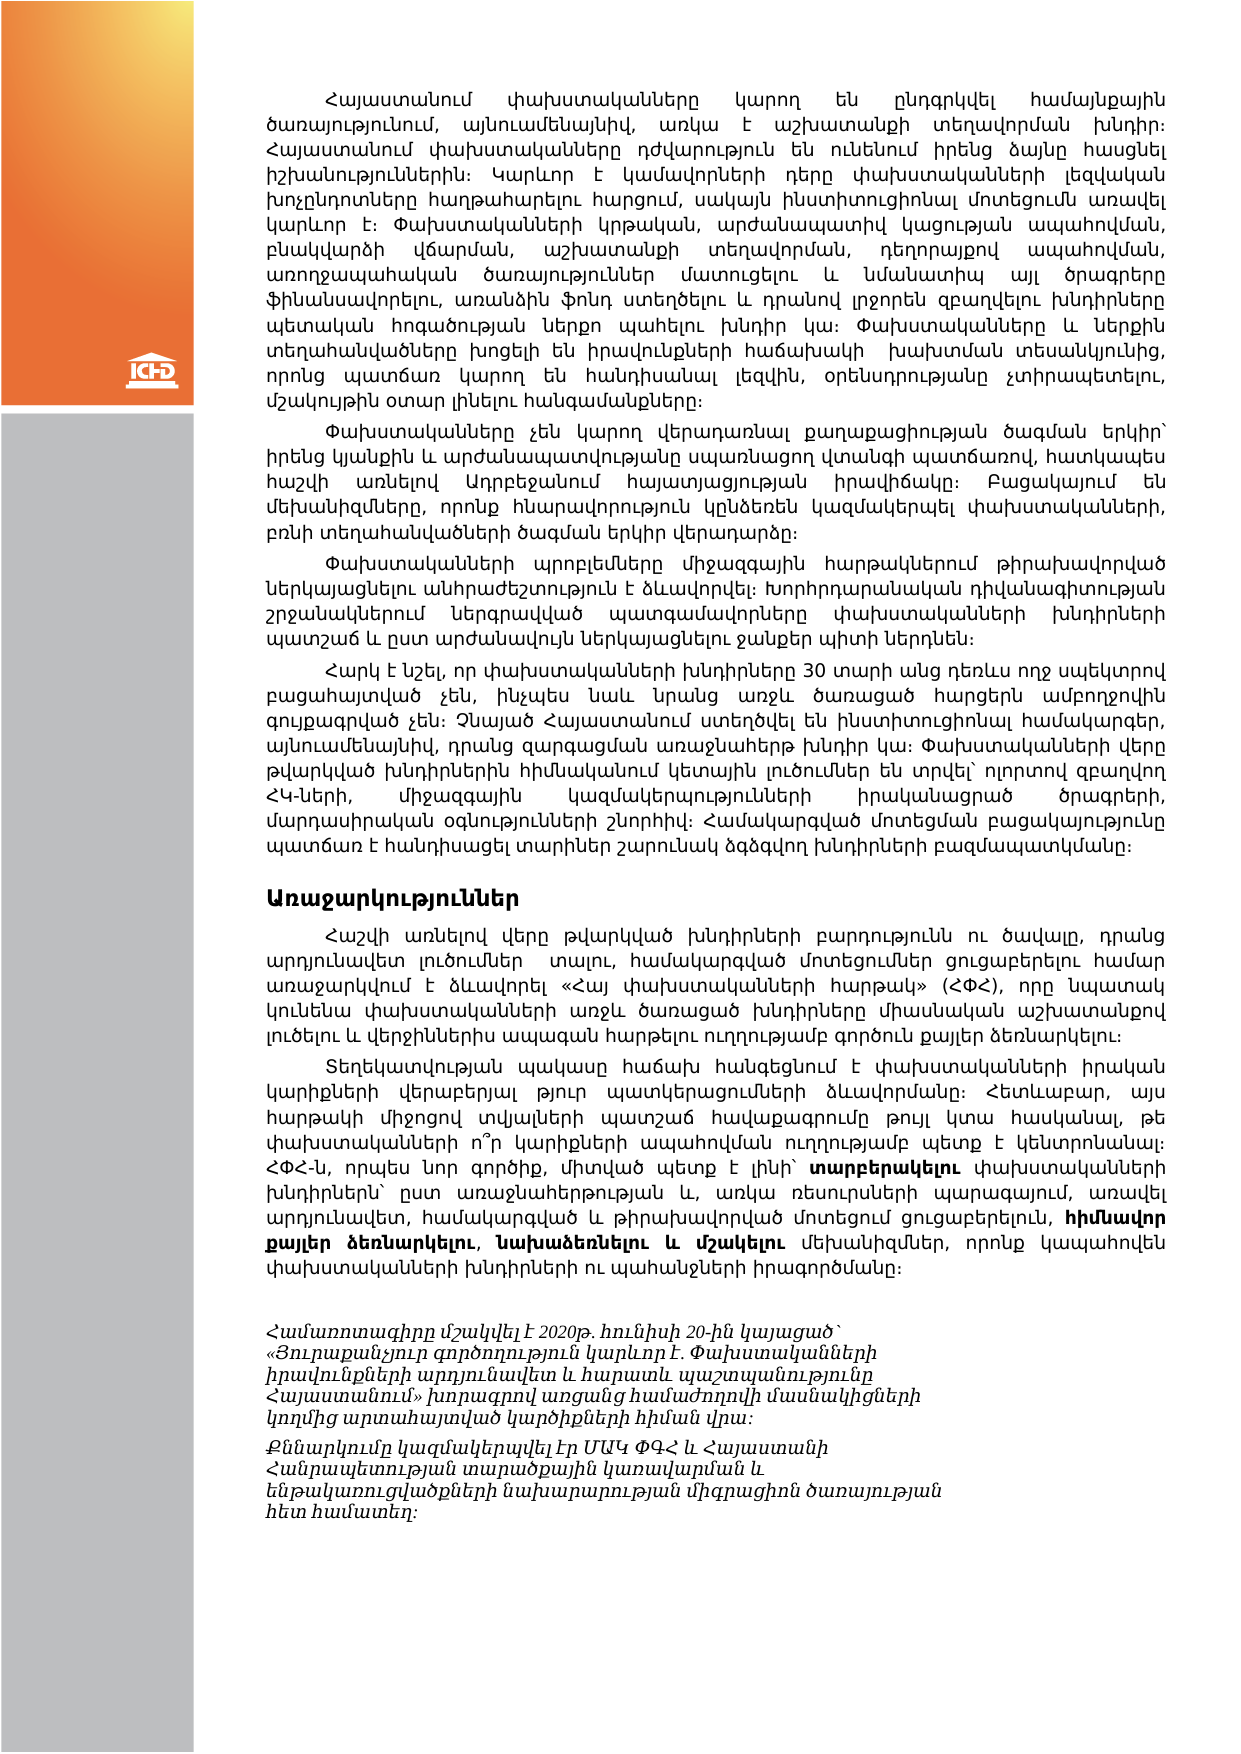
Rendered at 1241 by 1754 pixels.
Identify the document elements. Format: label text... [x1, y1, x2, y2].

text Փախստականների պրոբլեմները միջազգային հարթակներում թիրախավորված ներկայացնելու անհրաժեշտություն է ձևավորվել։ Խորհրդարանական դիվանագիտության շրջանակներում ներգրավված պատգամավորները փախստականների խնդիրների պատշաճ և ըստ արժանավույն ներկայացնելու ջանքեր պիտի ներդնեն։ [266, 553, 1166, 650]
text Հաշվի առնելով վերը թվարկված խնդիրների բարդությունն ու ծավալը, դրանց արդյունավետ լուծումներ տալու, համակարգված մոտեցումներ ցուցաբերելու համար առաջարկվում է ձևավորել «Հայ փախստականների հարթակ» (ՀՓՀ), որը նպատակ կունենա փախստականների առջև ծառացած խնդիրները միասնական աշխատանքով լուծելու և վերջիններիս ապագան հարթելու ուղղությամբ գործուն քայլեր ձեռնարկելու։ [266, 925, 1166, 1047]
subtitle Առաջարկություններ [266, 886, 792, 912]
text Տեղեկատվության պակասը հաճախ հանգեցնում է փախստականների իրական կարիքների վերաբերյալ թյուր պատկերացումների ձևավորմանը։ Հետևաբար, այս հարթակի միջոցով տվյալների պատշաճ հավաքագրումը թույլ կտա հասկանալ, թե փախստականների ո՞ր կարիքների ապահովման ուղղությամբ պետք է կենտրոնանալ։ ՀՓՀ-ն, որպես նոր գործիք, միտված պետք է լինի՝ տարբերակելու փախստականների խնդիրներն՝ ըստ առաջնահերթության և, առկա ռեսուրսների պարագայում, առավել արդյունավետ, համակարգված և թիրախավորված մոտեցում ցուցաբերելուն, հիմնավոր քայլեր ձեռնարկելու, նախաձեռնելու և մշակելու մեխանիզմներ, որոնք կապահովեն փախստականների խնդիրների ու պահանջների իրագործմանը։ [266, 1056, 1166, 1279]
text Փախստականները չեն կարող վերադառնալ քաղաքացիության ծագման երկիր՝ իրենց կյանքին և արժանապատվությանը սպառնացող վտանգի պատճառով, հատկապես հաշվի առնելով Ադրբեջանում հայատյացյության իրավիճակը։ Բացակայում են մեխանիզմները, որոնք հնարավորություն կընձեռեն կազմակերպել փախստականների, բռնի տեղահանվածների ծագման երկիր վերադարձը։ [266, 421, 1166, 543]
picture [0, 1, 194, 1749]
text Քննարկումը կազմակերպվել էր ՄԱԿ ՓԳՀ և Հայաստանի Հանրապետության տարածքային կառավարման և ենթակառուցվածքների նախարարության միգրացիոն ծառայության հետ համատեղ: [266, 1437, 974, 1523]
text Հայաստանում փախստականները կարող են ընդգրկվել համայնքային ծառայությունում, այնուամենայնիվ, առկա է աշխատանքի տեղավորման խնդիր։ Հայաստանում փախստականները դժվարություն են ունենում իրենց ձայնը հասցնել իշխանություններին։ Կարևոր է կամավորների դերը փախստականների լեզվական խոչընդոտները հաղթահարելու հարցում, սակայն ինստիտուցիոնալ մոտեցումն առավել կարևոր է։ Փախստականների կրթական, արժանապատիվ կացության ապահովման, բնակվարձի վճարման, աշխատանքի տեղավորման, դեղորայքով ապահովման, առողջապահական ծառայություններ մատուցելու և նմանատիպ այլ ծրագրերը ֆինանսավորելու, առանձին ֆոնդ ստեղծելու և դրանով լրջորեն զբաղվելու խնդիրները պետական հոգածության ներքո պահելու խնդիր կա։ Փախստականները և ներքին տեղահանվածները խոցելի են իրավունքների հաճախակի խախտման տեսանկյունից, որոնց պատճառ կարող են հանդիսանալ լեզվին, օրենսդրությանը չտիրապետելու, մշակույթին օտար լինելու հանգամանքները։ [266, 89, 1166, 412]
text Հարկ է նշել, որ փախստականների խնդիրները 30 տարի անց դեռևս ողջ սպեկտրով բացահայտված չեն, ինչպես նաև նրանց առջև ծառացած հարցերն ամբողջովին գույքագրված չեն։ Չնայած Հայաստանում ստեղծվել են ինստիտուցիոնալ համակարգեր, այնուամենայնիվ, դրանց զարգացման առաջնահերթ խնդիր կա։ Փախստականների վերը թվարկված խնդիրներին հիմնականում կետային լուծումներ են տրվել՝ ոլորտով զբաղվող ՀԿ-ների, միջազգային կազմակերպությունների իրականացրած ծրագրերի, մարդասիրական օգնությունների շնորհիվ։ Համակարգված մոտեցման բացակայությունը պատճառ է հանդիսացել տարիներ շարունակ ձգձգվող խնդիրների բազմապատկմանը։ [266, 660, 1166, 857]
text Համառոտագիրը մշակվել է 2020թ. հունիսի 20-ին կայացած` «Յուրաքանչյուր գործողություն կարևոր է. Փախստականների իրավունքների արդյունավետ և հարատև պաշտպանությունը Հայաստանում» խորագրով առցանց համաժողովի մասնակիցների կողմից արտահայտված կարծիքների հիման վրա: [266, 1321, 974, 1428]
